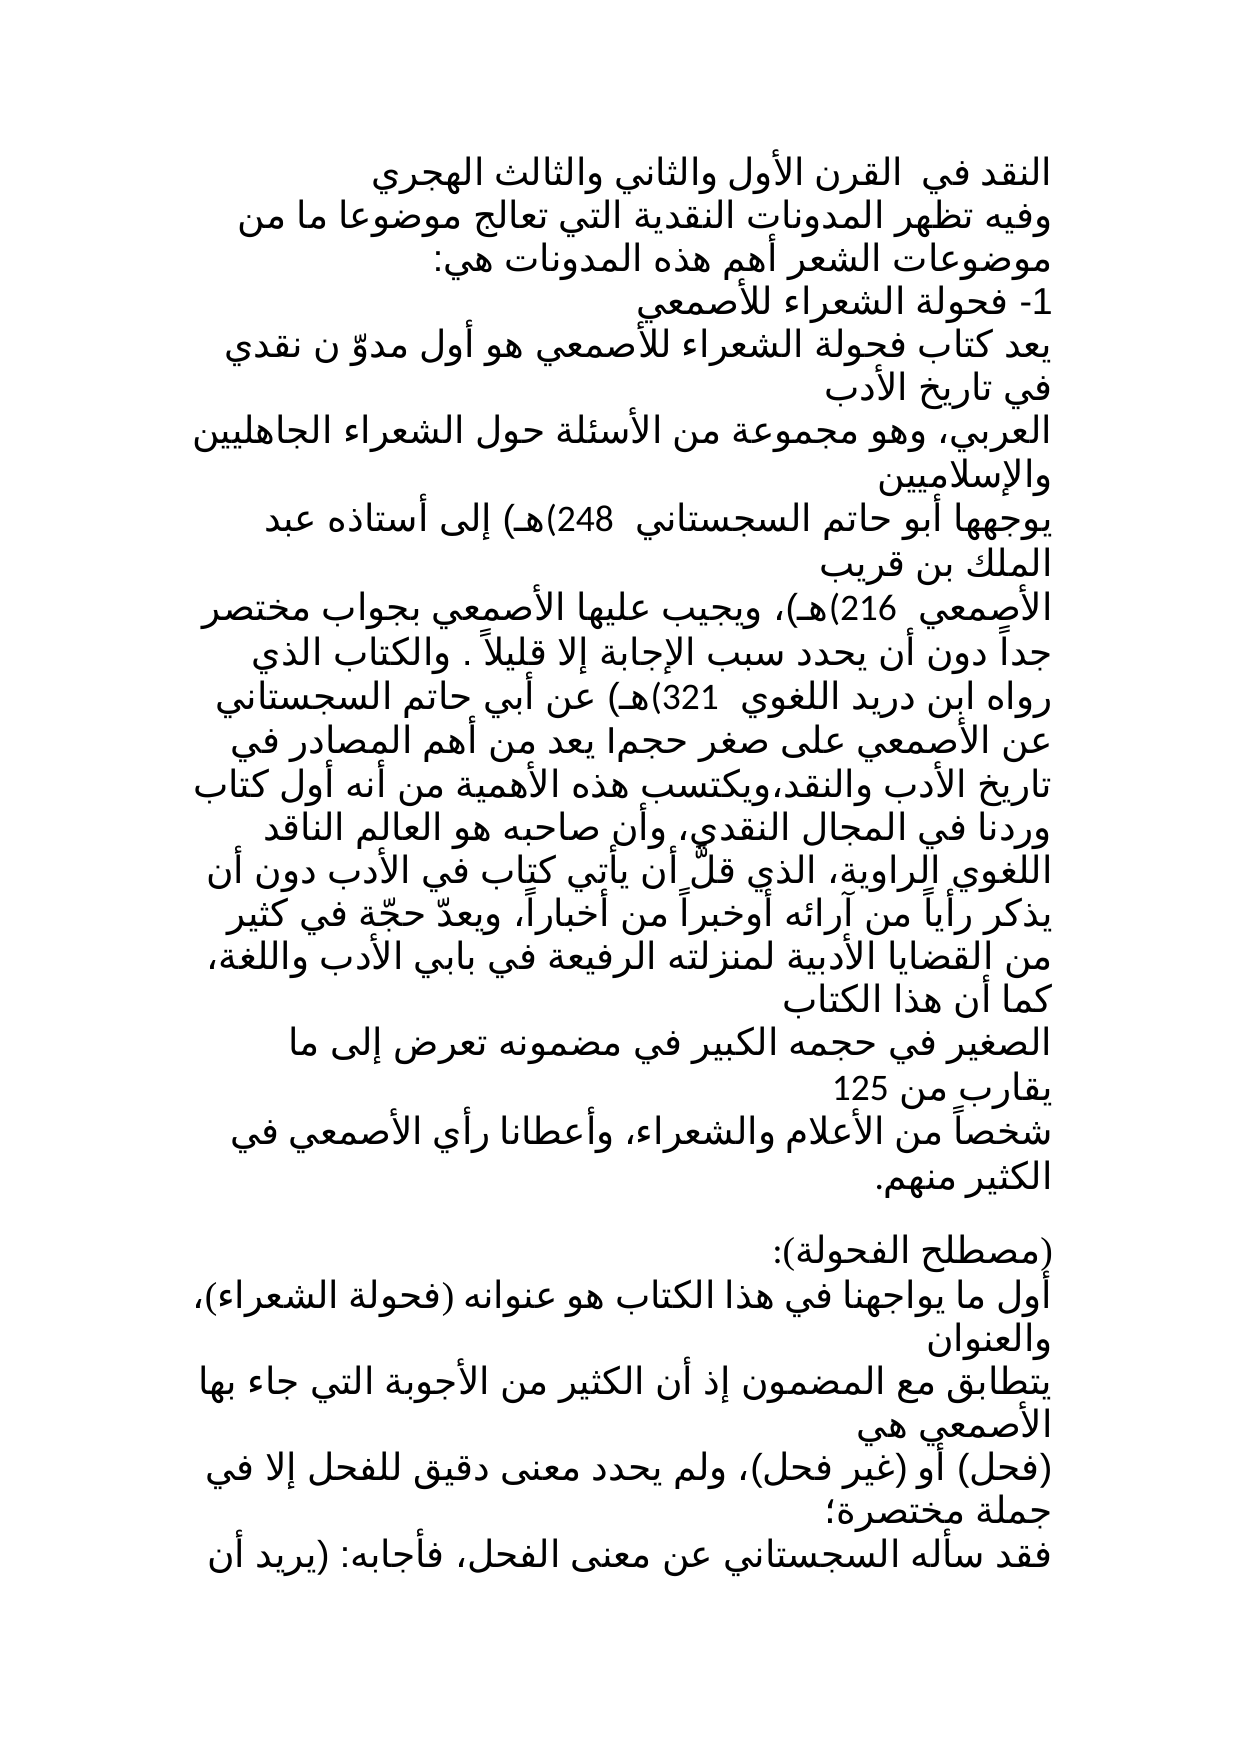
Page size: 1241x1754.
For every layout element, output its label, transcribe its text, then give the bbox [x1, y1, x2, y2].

text النقد في القرن الأول والثاني والثالث الهجري وفیه تظھر المدونات النقدیة التي تعالج موضوعا ما من موضوعات الشعر أھم ھذه المدونات هي: 1- فحولة الشعراء للأصمعي یعد كتاب فحولة الشعراء للأصمعي ھو أول مدوّ ن نقدي في تاریخ الأدب العربي، وھو مجموعة من الأسئلة حول الشعراء الجاھلیین والإسلامیین یوجھھا أبو حاتم السجستاني 248)ھـ) إلى أستاذه عبد الملك بن قریب الأصمعي 216)ھـ)، ویجیب علیھا الأصمعي بجواب مختصر جداً دون أن یحدد سبب الإجابة إلا قلیلاً . والكتاب الذي رواه ابن درید اللغوي 321)ھـ) عن أبي حاتم السجستاني عن الأصمعي على صغر حجمI یعد من أھم المصادر في تاریخ الأدب والنقد،ویكتسب ھذه الأھمیة من أنه أول كتاب وردنا في المجال النقدي، وأن صاحبه ھو العالم الناقد اللغوي الراویة، الذي قلَّ أن یأتي كتاب في الأدب دون أن یذكر رأیاً من آرائه أوخبراً من أخباراً، ویعدّ حجّة في كثیر من القضایا الأدبیة لمنزلته الرفیعة في بابي الأدب واللغة، كما أن ھذا الكتاب الصغیر في حجمه الكبیر في مضمونه تعرض إلى ما یقارب من 125 شخصاً من الأعلام والشعراء، وأعطانا رأي الأصمعي في الكثیر منھم. [187, 150, 1053, 1227]
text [187, 1227, 1053, 1575]
